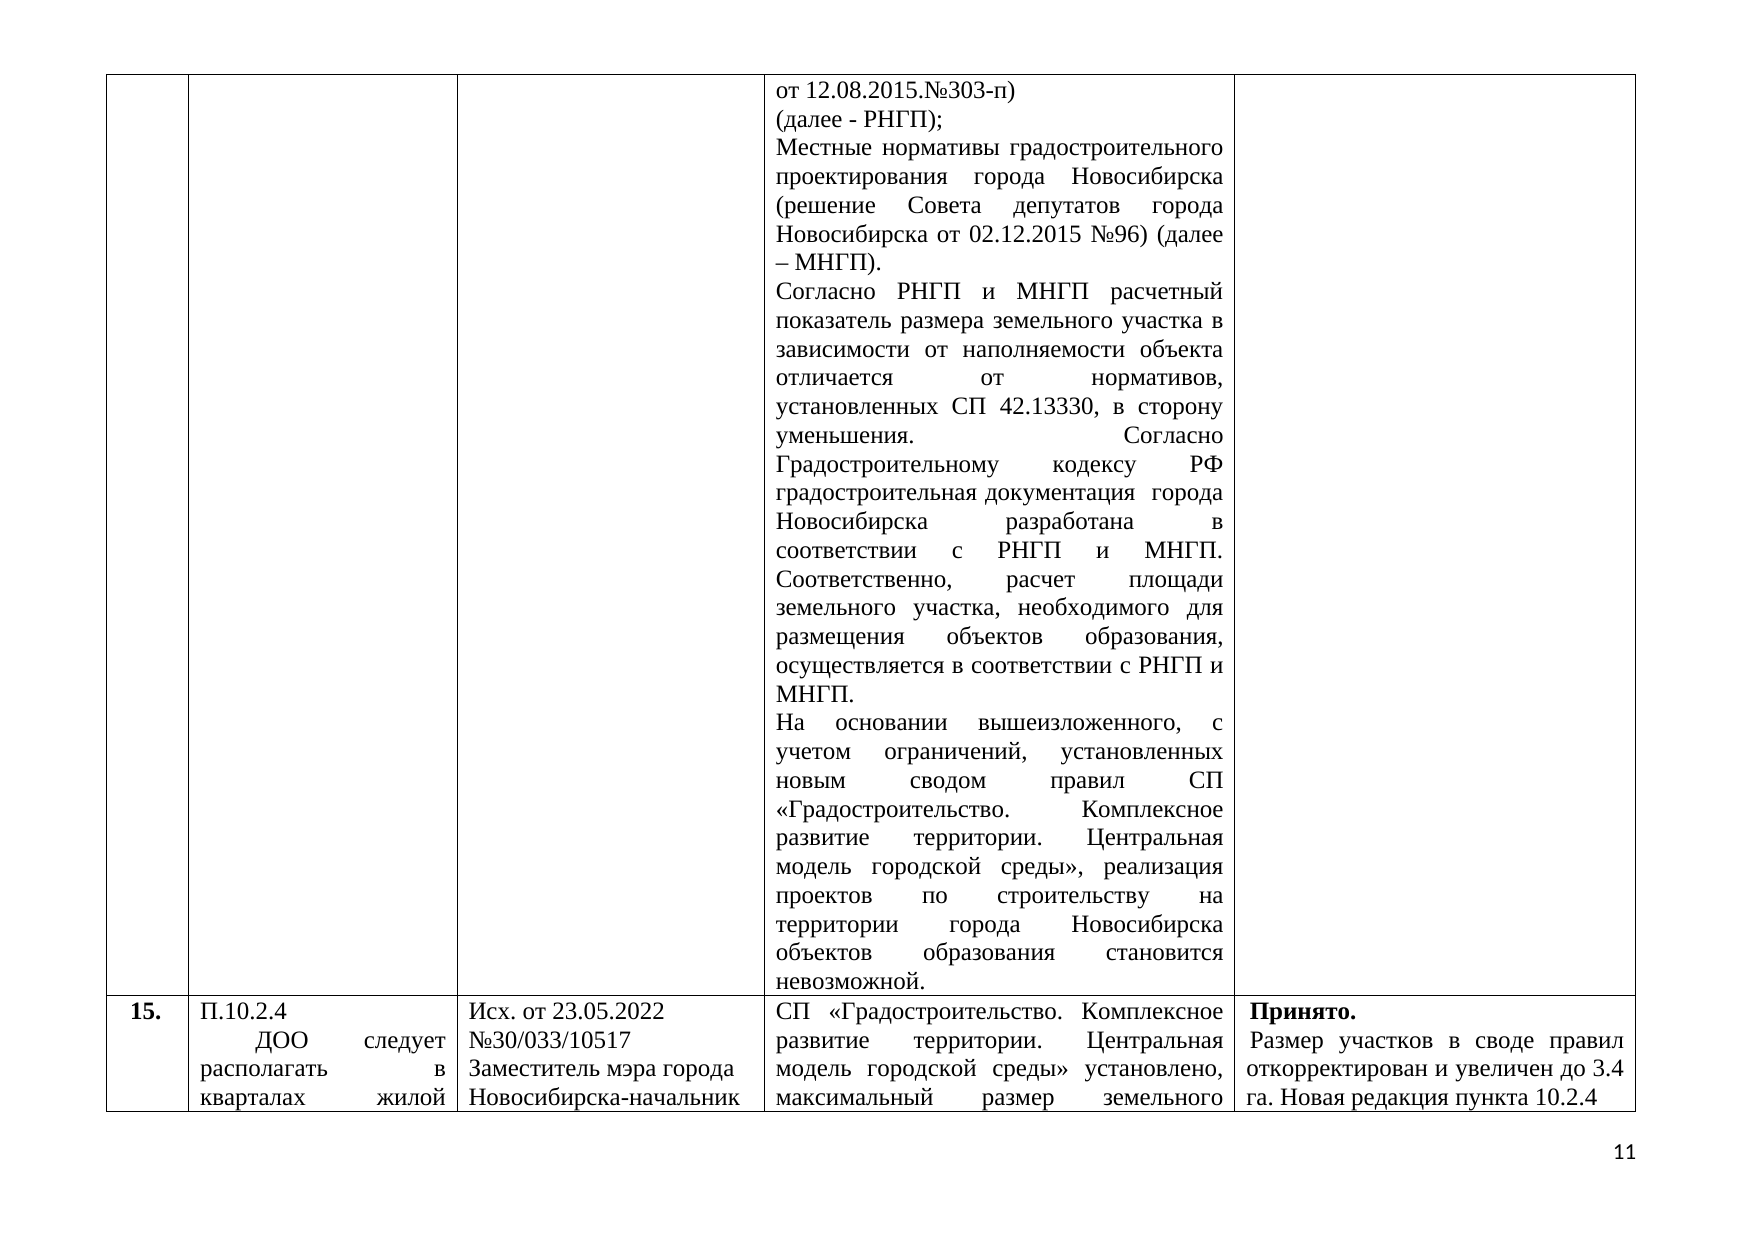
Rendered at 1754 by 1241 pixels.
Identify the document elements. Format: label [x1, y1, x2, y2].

table_cell [458, 996, 764, 1111]
table_cell [765, 75, 1234, 995]
table_cell [765, 996, 1234, 1111]
table_cell [1235, 996, 1635, 1111]
table_cell [189, 75, 457, 995]
table_cell [107, 75, 188, 995]
table_cell [189, 996, 457, 1111]
table_cell [107, 996, 188, 1111]
table_cell [458, 75, 764, 995]
table_cell [1235, 75, 1635, 995]
